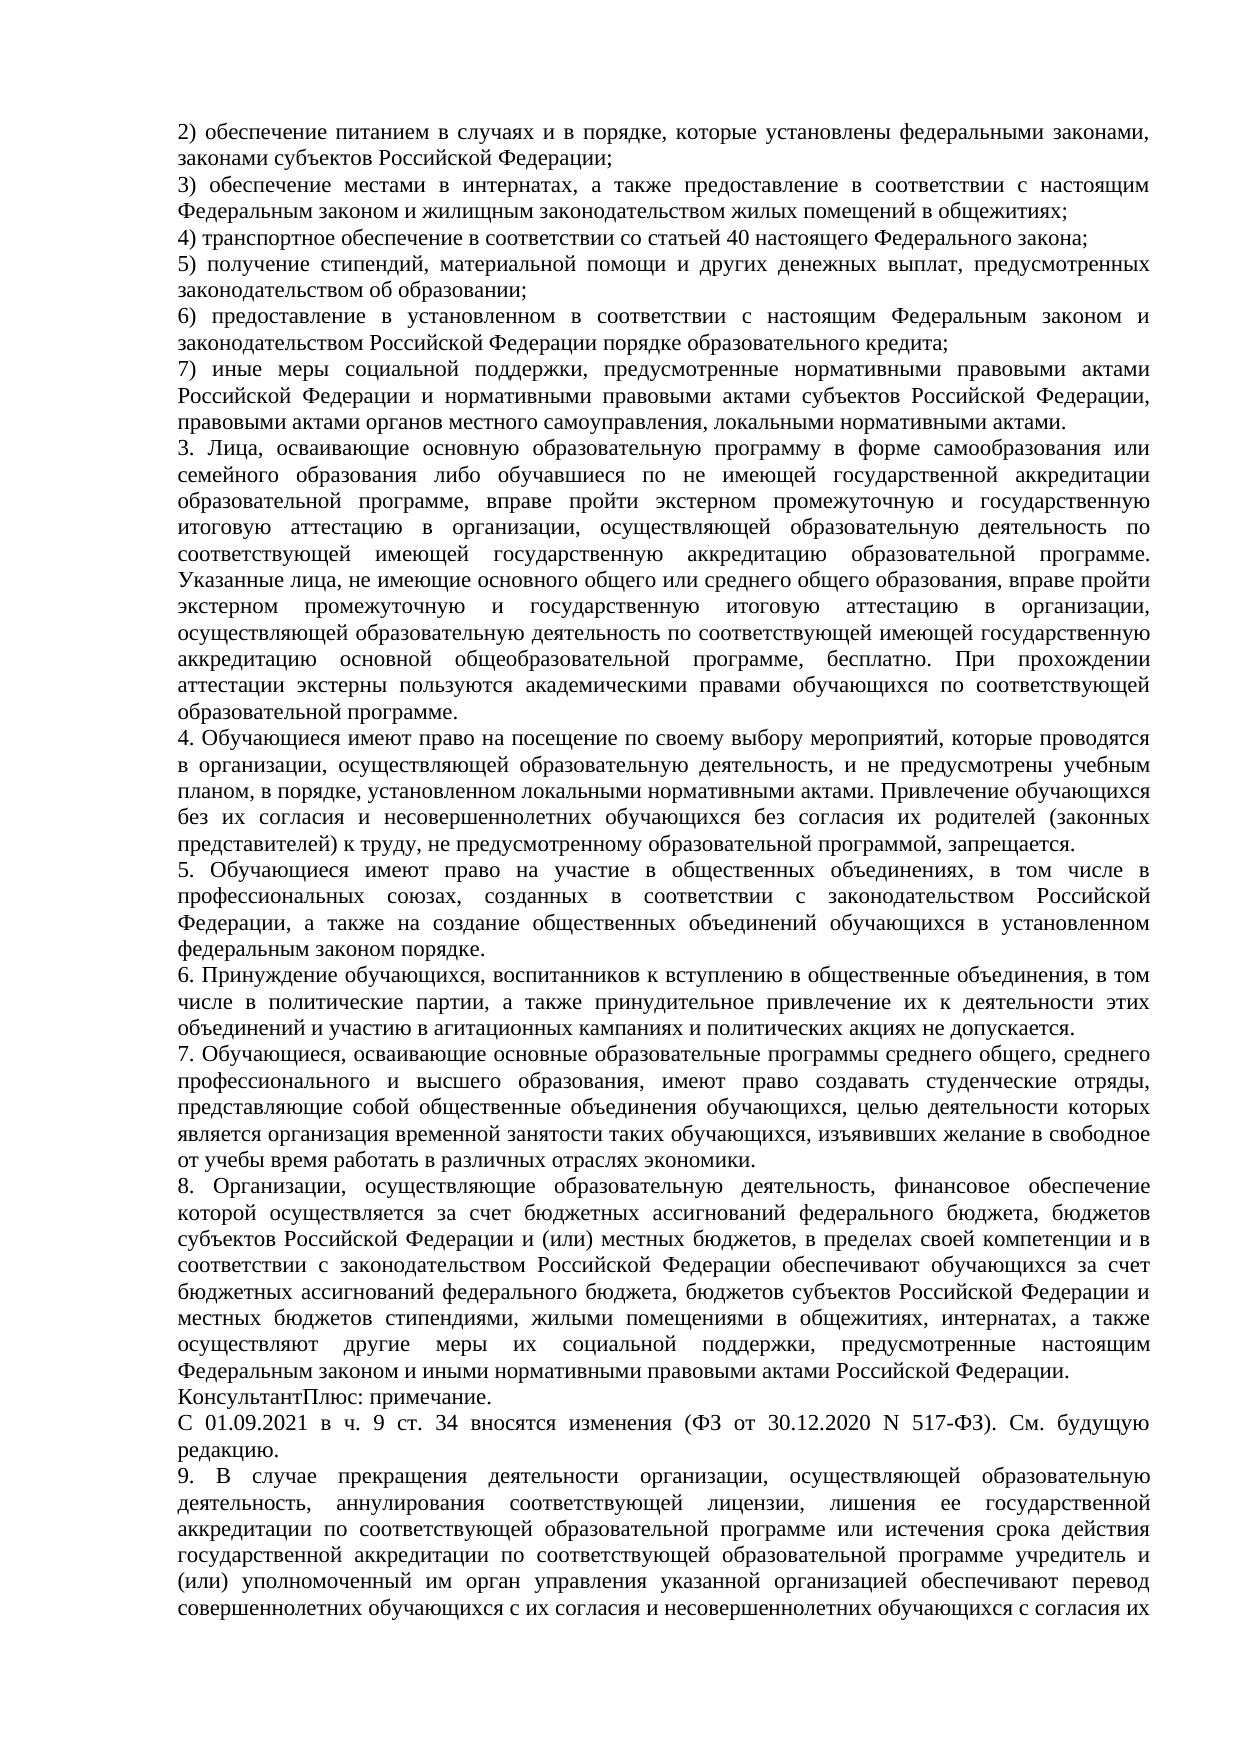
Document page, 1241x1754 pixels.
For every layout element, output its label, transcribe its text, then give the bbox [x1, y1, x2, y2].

text 2) обеспечение питанием в случаях и в порядке, которые установлены федеральными законами, законами субъектов Российской Федерации; [177, 118, 1152, 171]
text 7) иные меры социальной поддержки, предусмотренные нормативными правовыми актами Российской Федерации и нормативными правовыми актами субъектов Российской Федерации, правовыми актами органов местного самоуправления, локальными нормативными актами. [177, 355, 1152, 434]
text КонсультантПлюс: примечание. [177, 1383, 1152, 1409]
text 6) предоставление в установленном в соответствии с настоящим Федеральным законом и законодательством Российской Федерации порядке образовательного кредита; [177, 303, 1152, 355]
text 3) обеспечение местами в интернатах, а также предоставление в соответствии с настоящим Федеральным законом и жилищным законодательством жилых помещений в общежитиях; [177, 171, 1152, 223]
text 5. Обучающиеся имеют право на участие в общественных объединениях, в том числе в профессиональных союзах, созданных в соответствии с законодательством Российской Федерации, а также на создание общественных объединений обучающихся в установленном федеральным законом порядке. [177, 856, 1152, 961]
text 4. Обучающиеся имеют право на посещение по своему выбору мероприятий, которые проводятся в организации, осуществляющей образовательную деятельность, и не предусмотрены учебным планом, в порядке, установленном локальными нормативными актами. Привлечение обучающихся без их согласия и несовершеннолетних обучающихся без согласия их родителей (законных представителей) к труду, не предусмотренному образовательной программой, запрещается. [177, 724, 1152, 856]
text 3. Лица, осваивающие основную образовательную программу в форме самообразования или семейного образования либо обучавшиеся по не имеющей государственной аккредитации образовательной программе, вправе пройти экстерном промежуточную и государственную итоговую аттестацию в организации, осуществляющей образовательную деятельность по соответствующей имеющей государственную аккредитацию образовательной программе. Указанные лица, не имеющие основного общего или среднего общего образования, вправе пройти экстерном промежуточную и государственную итоговую аттестацию в организации, осуществляющей образовательную деятельность по соответствующей имеющей государственную аккредитацию основной общеобразовательной программе, бесплатно. При прохождении аттестации экстерны пользуются академическими правами обучающихся по соответствующей образовательной программе. [177, 434, 1152, 724]
text 4) транспортное обеспечение в соответствии со статьей 40 настоящего Федерального закона; [177, 223, 1152, 250]
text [177, 1462, 1152, 1620]
text 6. Принуждение обучающихся, воспитанников к вступлению в общественные объединения, в том числе в политические партии, а также принудительное привлечение их к деятельности этих объединений и участию в агитационных кампаниях и политических акциях не допускается. [177, 961, 1152, 1041]
text 7. Обучающиеся, осваивающие основные образовательные программы среднего общего, среднего профессионального и высшего образования, имеют право создавать студенческие отряды, представляющие собой общественные объединения обучающихся, целью деятельности которых является организация временной занятости таких обучающихся, изъявивших желание в свободное от учебы время работать в различных отраслях экономики. [177, 1041, 1152, 1172]
text 5) получение стипендий, материальной помощи и других денежных выплат, предусмотренных законодательством об образовании; [177, 250, 1152, 303]
text 8. Организации, осуществляющие образовательную деятельность, финансовое обеспечение которой осуществляется за счет бюджетных ассигнований федерального бюджета, бюджетов субъектов Российской Федерации и (или) местных бюджетов, в пределах своей компетенции и в соответствии с законодательством Российской Федерации обеспечивают обучающихся за счет бюджетных ассигнований федерального бюджета, бюджетов субъектов Российской Федерации и местных бюджетов стипендиями, жилыми помещениями в общежитиях, интернатах, а также осуществляют другие меры их социальной поддержки, предусмотренные настоящим Федеральным законом и иными нормативными правовыми актами Российской Федерации. [177, 1172, 1152, 1383]
text С 01.09.2021 в ч. 9 ст. 34 вносятся изменения (ФЗ от 30.12.2020 N 517-ФЗ). См. будущую редакцию. [177, 1409, 1152, 1462]
